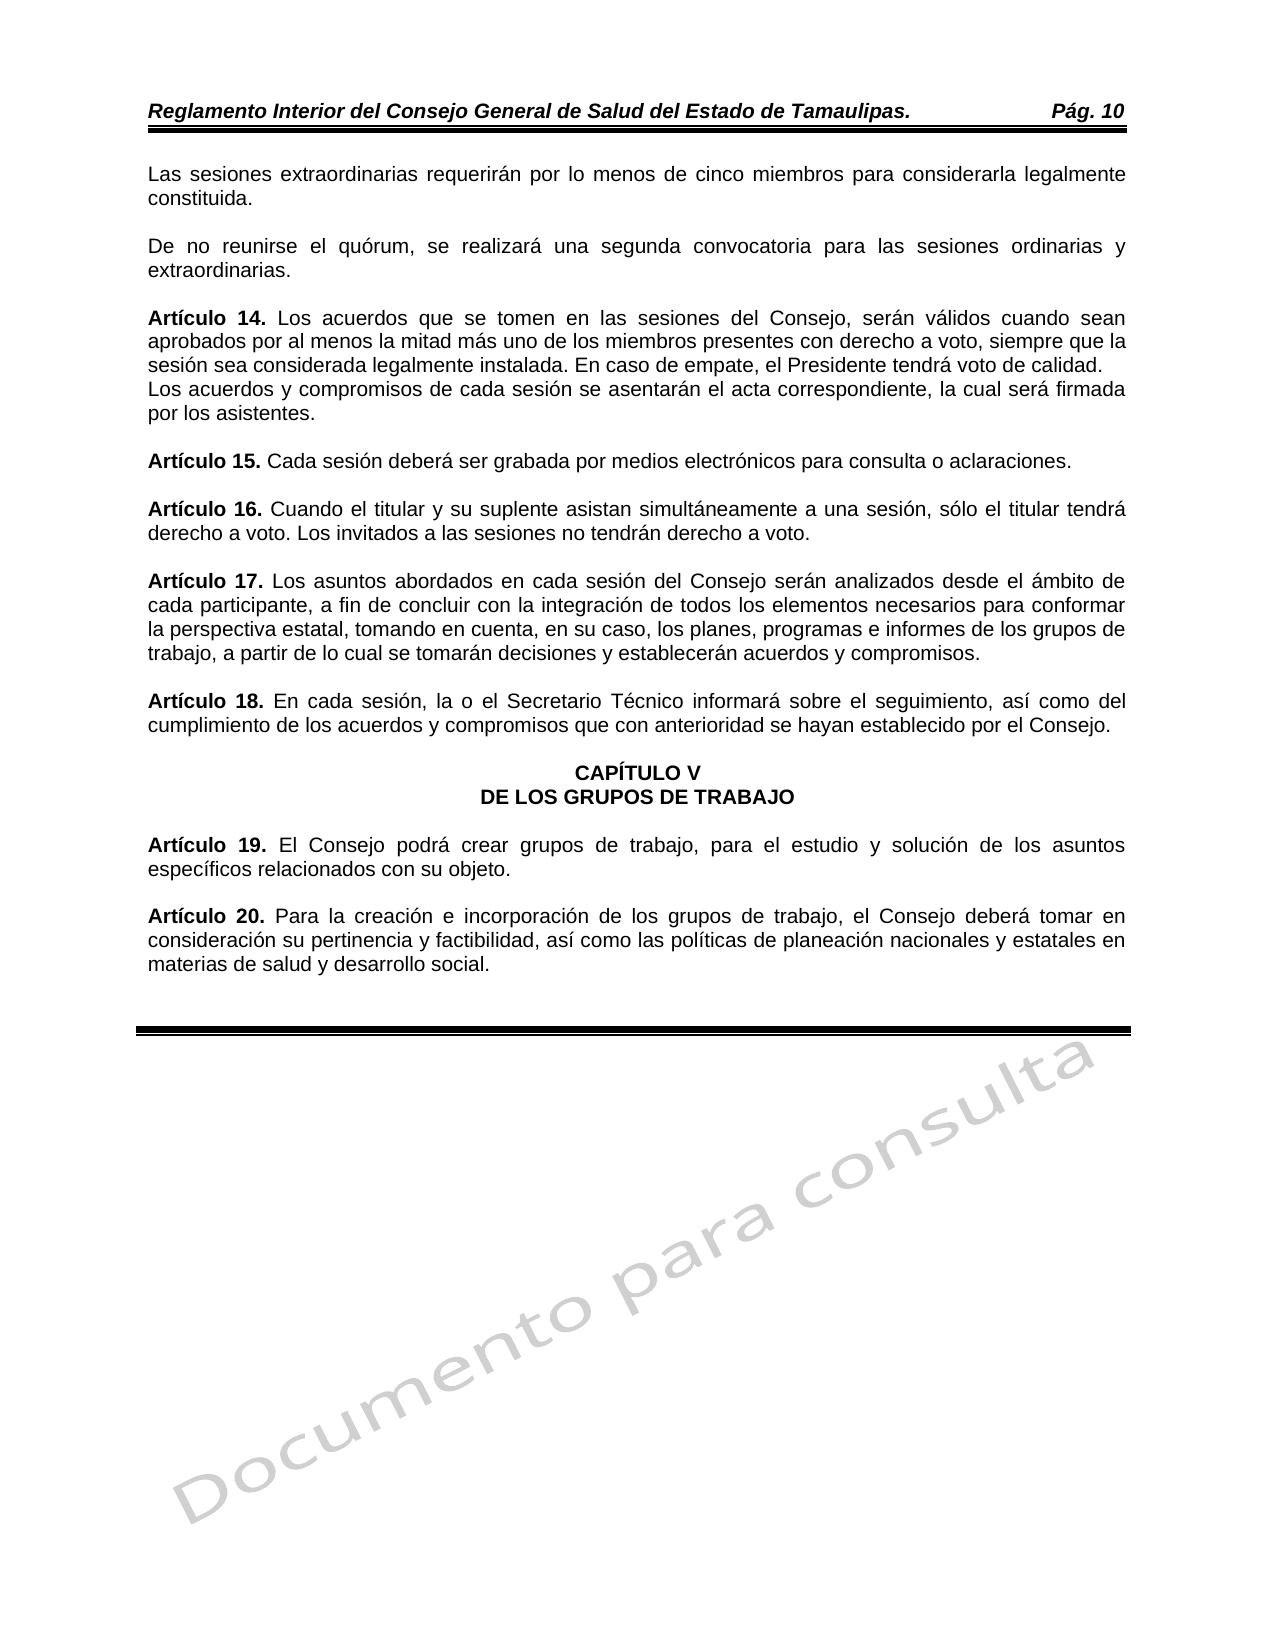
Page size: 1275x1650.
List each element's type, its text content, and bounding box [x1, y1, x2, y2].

text Artículo 15. Cada sesión deberá ser grabada por medios electrónicos para consulta o aclaraciones. [148, 449, 1127, 473]
text DE LOS GRUPOS DE TRABAJO [148, 784, 1127, 808]
text De no reunirse el quórum, se realizará una segunda convocatoria para las sesiones ordinarias y extraordinarias. [148, 233, 1127, 281]
text Artículo 20. Para la creación e incorporación de los grupos de trabajo, el Consejo deberá tomar en consideración su pertinencia y factibilidad, así como las políticas de planeación nacionales y estatales en materias de salud y desarrollo social. [148, 904, 1127, 976]
text Artículo 17. Los asuntos abordados en cada sesión del Consejo serán analizados desde el ámbito de cada participante, a fin de concluir con la integración de todos los elementos necesarios para conformar la perspectiva estatal, tomando en cuenta, en su caso, los planes, programas e informes de los grupos de trabajo, a partir de lo cual se tomarán decisiones y establecerán acuerdos y compromisos. [148, 569, 1127, 665]
text Artículo 16. Cuando el titular y su suplente asistan simultáneamente a una sesión, sólo el titular tendrá derecho a voto. Los invitados a las sesiones no tendrán derecho a voto. [148, 497, 1127, 545]
text Artículo 19. El Consejo podrá crear grupos de trabajo, para el estudio y solución de los asuntos específicos relacionados con su objeto. [148, 832, 1127, 880]
text Los acuerdos y compromisos de cada sesión se asentarán el acta correspondiente, la cual será firmada por los asistentes. [148, 377, 1127, 425]
text CAPÍTULO V [148, 761, 1127, 784]
text Artículo 14. Los acuerdos que se tomen en las sesiones del Consejo, serán válidos cuando sean aprobados por al menos la mitad más uno de los miembros presentes con derecho a voto, siempre que la sesión sea considerada legalmente instalada. En caso de empate, el Presidente tendrá voto de calidad. [148, 305, 1127, 377]
text Las sesiones extraordinarias requerirán por lo menos de cinco miembros para considerarla legalmente constituida. [148, 162, 1127, 209]
text Artículo 18. En cada sesión, la o el Secretario Técnico informará sobre el seguimiento, así como del cumplimiento de los acuerdos y compromisos que con anterioridad se hayan establecido por el Consejo. [148, 689, 1127, 737]
